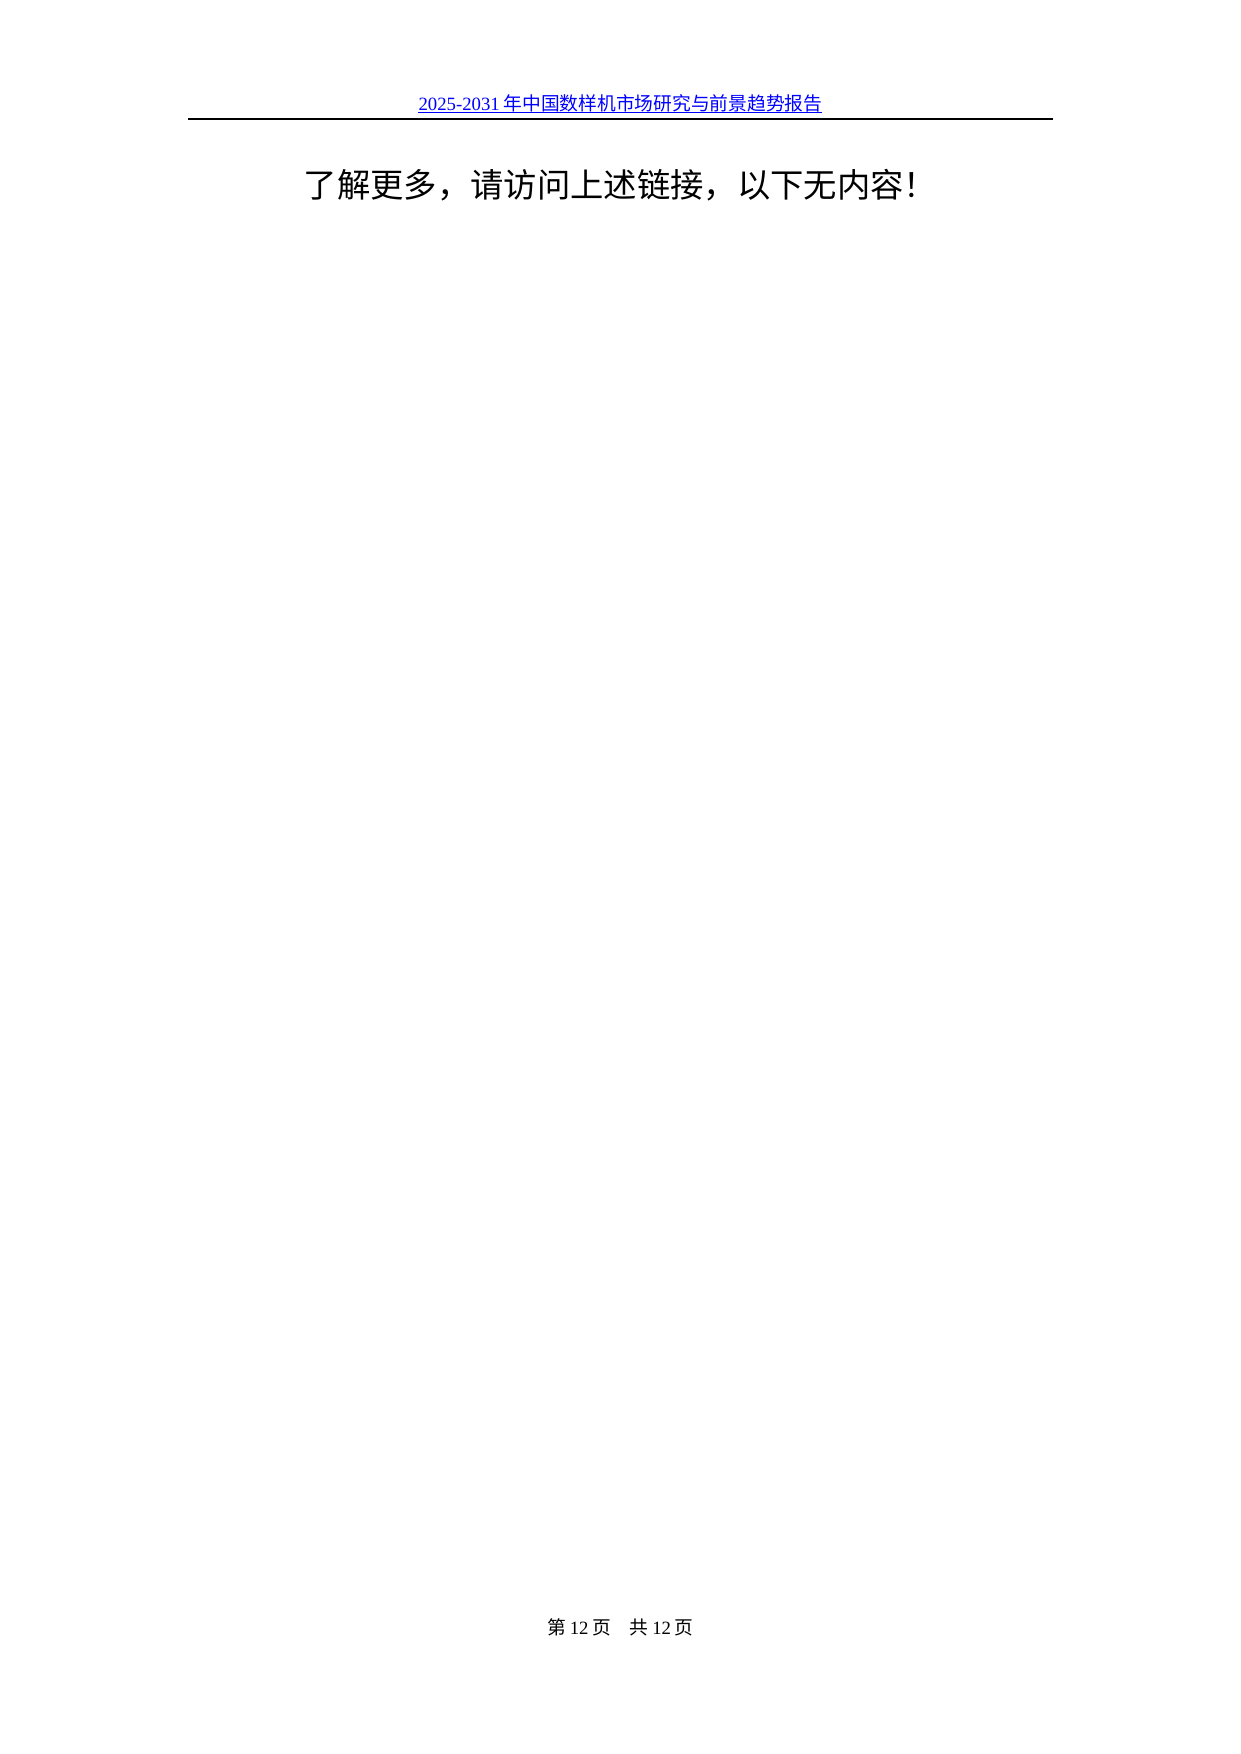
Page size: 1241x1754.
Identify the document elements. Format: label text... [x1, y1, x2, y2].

title 了解更多，请访问上述链接，以下无内容！ [187, 150, 1053, 215]
